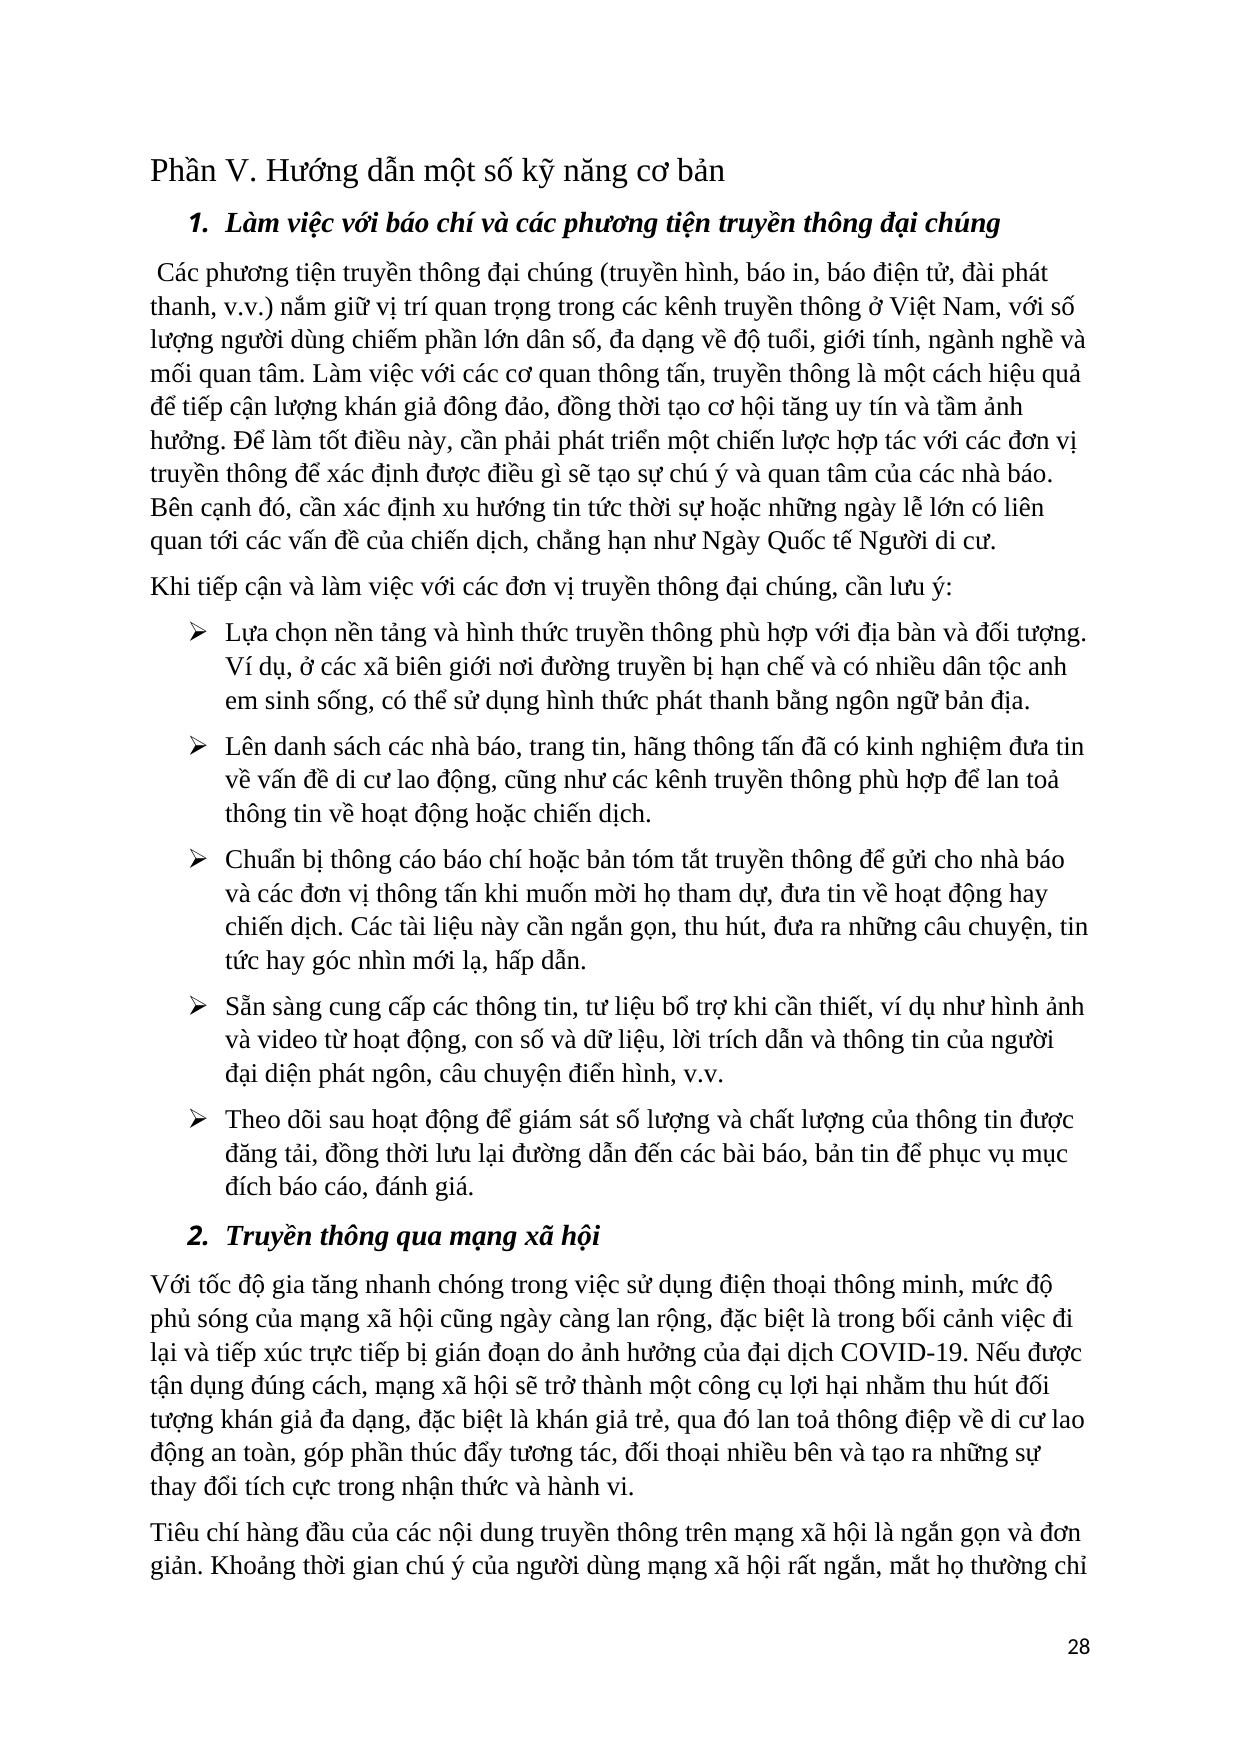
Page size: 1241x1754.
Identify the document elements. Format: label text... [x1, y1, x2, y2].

subtitle Làm việc với báo chí và các phương tiện truyền thông đại chúng [187, 204, 1090, 241]
text Các phương tiện truyền thông đại chúng (truyền hình, báo in, báo điện tử, đài phát thanh, v.v.) nắm giữ vị trí quan trọng trong các kênh truyền thông ở Việt Nam, với số lượng người dùng chiếm phần lớn dân số, đa dạng về độ tuổi, giới tính, ngành nghề và mối quan tâm. Làm việc với các cơ quan thông tấn, truyền thông là một cách hiệu quả để tiếp cận lượng khán giả đông đảo, đồng thời tạo cơ hội tăng uy tín và tầm ảnh hưởng. Để làm tốt điều này, cần phải phát triển một chiến lược hợp tác với các đơn vị truyền thông để xác định được điều gì sẽ tạo sự chú ý và quan tâm của các nhà báo. Bên cạnh đó, cần xác định xu hướng tin tức thời sự hoặc những ngày lễ lớn có liên quan tới các vấn đề của chiến dịch, chẳng hạn như Ngày Quốc tế Người di cư. [150, 256, 1090, 556]
list Sẵn sàng cung cấp các thông tin, tư liệu bổ trợ khi cần thiết, ví dụ như hình ảnh và video từ hoạt động, con số và dữ liệu, lời trích dẫn và thông tin của người đại diện phát ngôn, câu chuyện điển hình, v.v. [187, 990, 1090, 1088]
list Chuẩn bị thông cáo báo chí hoặc bản tóm tắt truyền thông để gửi cho nhà báo và các đơn vị thông tấn khi muốn mời họ tham dự, đưa tin về hoạt động hay chiến dịch. Các tài liệu này cần ngắn gọn, thu hút, đưa ra những câu chuyện, tin tức hay góc nhìn mới lạ, hấp dẫn. [187, 843, 1090, 975]
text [150, 1516, 1090, 1581]
subtitle Truyền thông qua mạng xã hội [187, 1216, 1090, 1253]
list Lên danh sách các nhà báo, trang tin, hãng thông tấn đã có kinh nghiệm đưa tin về vấn đề di cư lao động, cũng như các kênh truyền thông phù hợp để lan toả thông tin về hoạt động hoặc chiến dịch. [187, 730, 1090, 828]
subtitle Phần V. Hướng dẫn một số kỹ năng cơ bản [150, 150, 1090, 188]
list Theo dõi sau hoạt động để giám sát số lượng và chất lượng của thông tin được đăng tải, đồng thời lưu lại đường dẫn đến các bài báo, bản tin để phục vụ mục đích báo cáo, đánh giá. [187, 1103, 1090, 1201]
list Lựa chọn nền tảng và hình thức truyền thông phù hợp với địa bàn và đối tượng. Ví dụ, ở các xã biên giới nơi đường truyền bị hạn chế và có nhiều dân tộc anh em sinh sống, có thể sử dụng hình thức phát thanh bằng ngôn ngữ bản địa. [187, 617, 1090, 715]
text Khi tiếp cận và làm việc với các đơn vị truyền thông đại chúng, cần lưu ý: [150, 571, 1090, 602]
text Với tốc độ gia tăng nhanh chóng trong việc sử dụng điện thoại thông minh, mức độ phủ sóng của mạng xã hội cũng ngày càng lan rộng, đặc biệt là trong bối cảnh việc đi lại và tiếp xúc trực tiếp bị gián đoạn do ảnh hưởng của đại dịch COVID-19. Nếu được tận dụng đúng cách, mạng xã hội sẽ trở thành một công cụ lợi hại nhằm thu hút đối tượng khán giả đa dạng, đặc biệt là khán giả trẻ, qua đó lan toả thông điệp về di cư lao động an toàn, góp phần thúc đẩy tương tác, đối thoại nhiều bên và tạo ra những sự thay đổi tích cực trong nhận thức và hành vi. [150, 1268, 1090, 1501]
